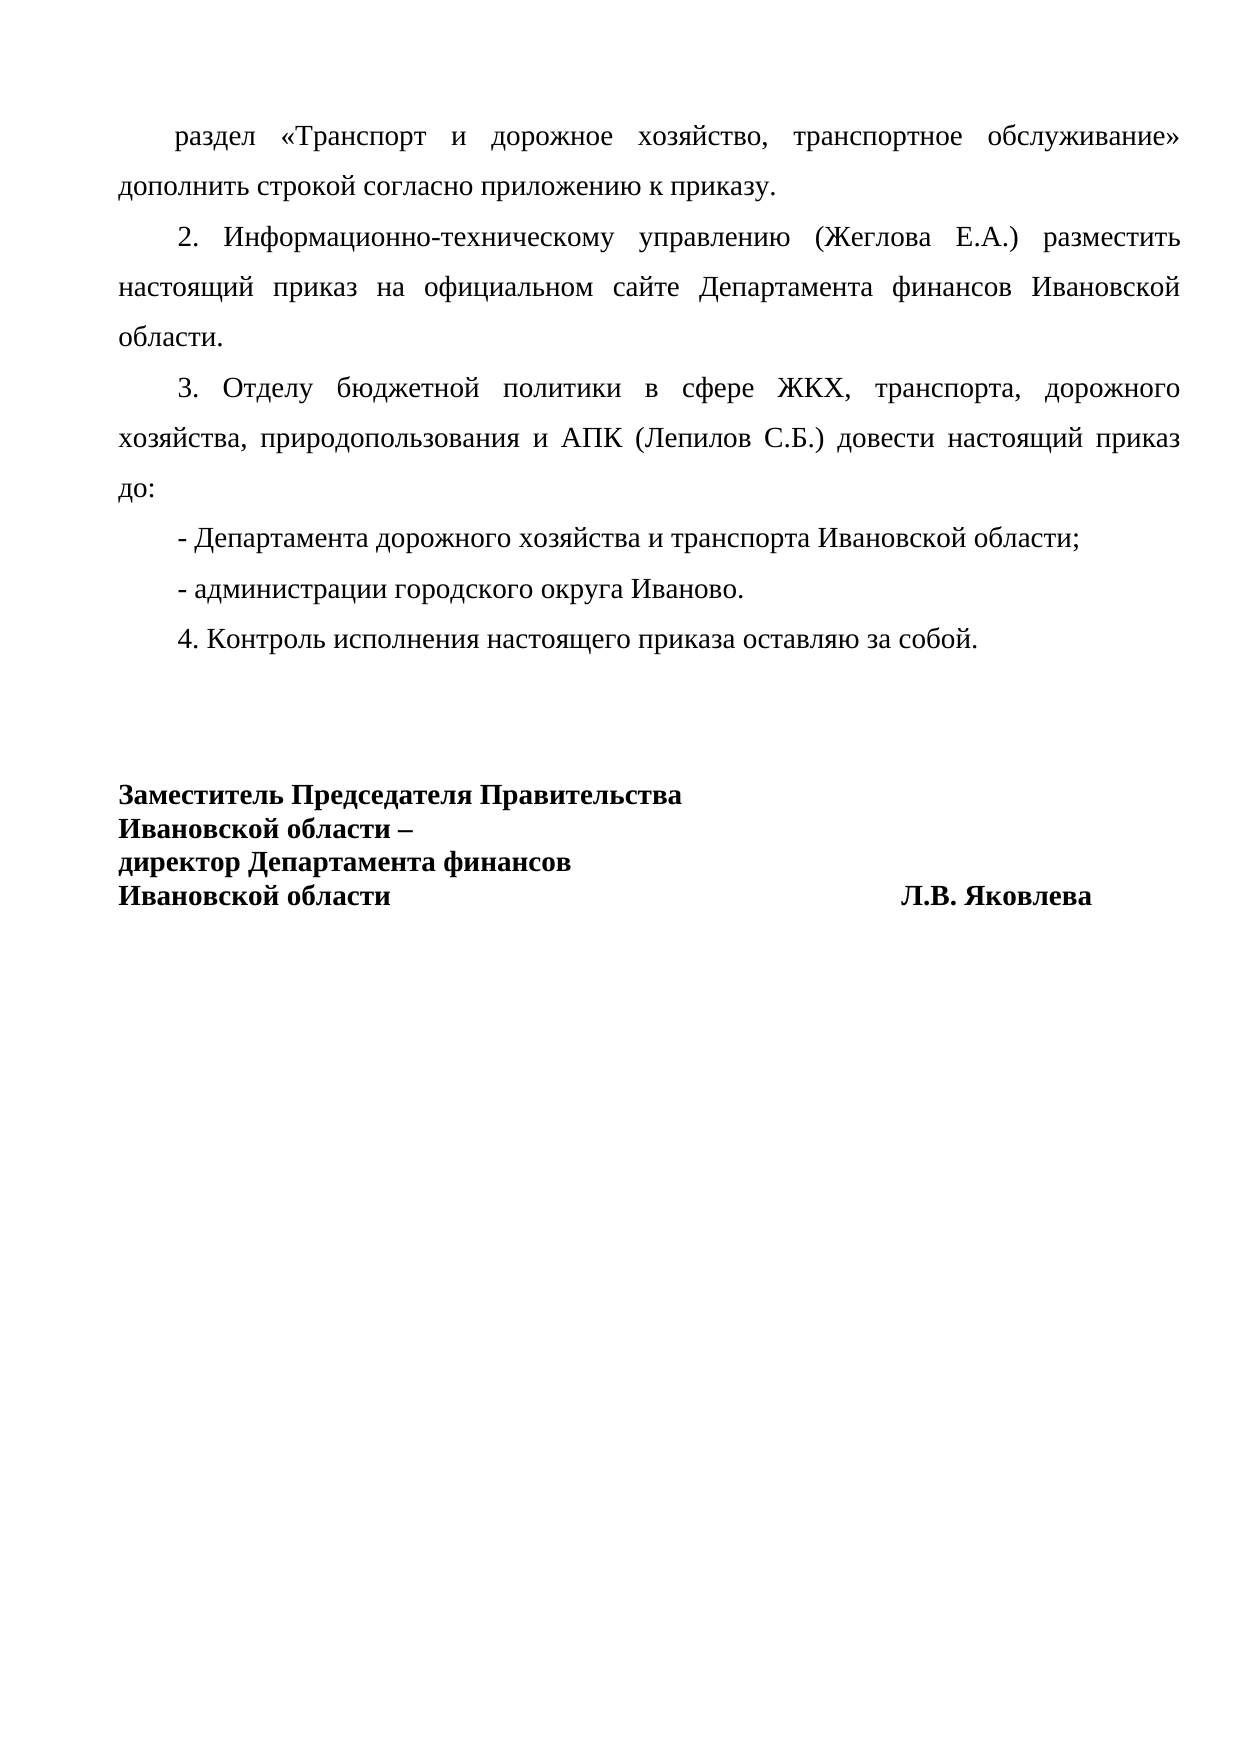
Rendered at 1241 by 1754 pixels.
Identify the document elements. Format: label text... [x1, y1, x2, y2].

text 4. Контроль исполнения настоящего приказа оставляю за собой. [118, 621, 1181, 655]
text Ивановской области Л.В. Яковлева [118, 878, 1181, 911]
text 2. Информационно-техническому управлению (Жеглова Е.А.) разместить настоящий приказ на официальном сайте Департамента финансов Ивановской области. [118, 219, 1181, 353]
text 3. Отделу бюджетной политики в сфере ЖКХ, транспорта, дорожного хозяйства, природопользования и АПК (Лепилов С.Б.) довести настоящий приказ до: [118, 370, 1181, 504]
text директор Департамента финансов [118, 844, 1181, 878]
text раздел «Транспорт и дорожное хозяйство, транспортное обслуживание» дополнить строкой согласно приложению к приказу. [118, 118, 1181, 202]
text Заместитель Председателя Правительства [118, 777, 1181, 811]
text - Департамента дорожного хозяйства и транспорта Ивановской области; [177, 521, 1181, 554]
text - администрации городского округа Иваново. [177, 571, 1181, 604]
text Ивановской области – [118, 811, 1181, 844]
